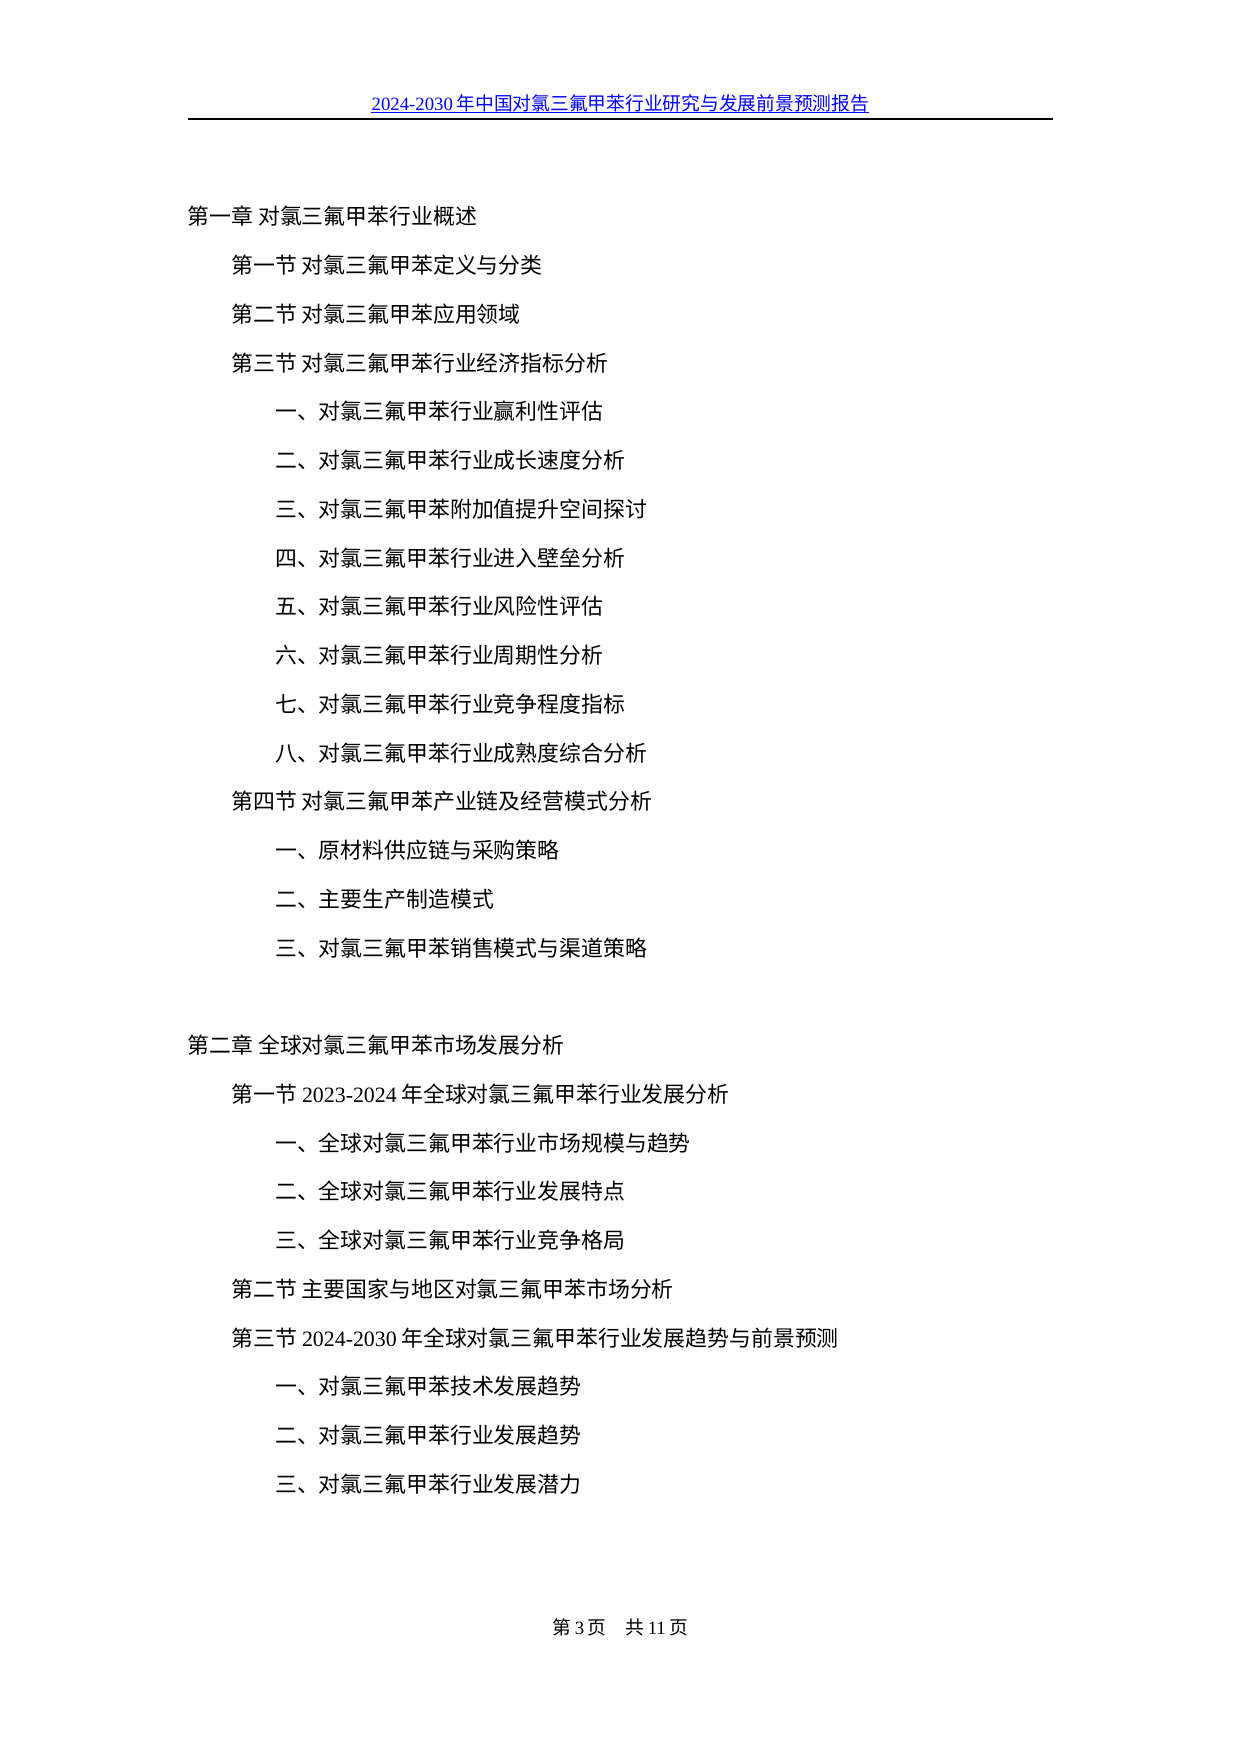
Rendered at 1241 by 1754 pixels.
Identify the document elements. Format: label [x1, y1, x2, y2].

text [187, 150, 1053, 1499]
